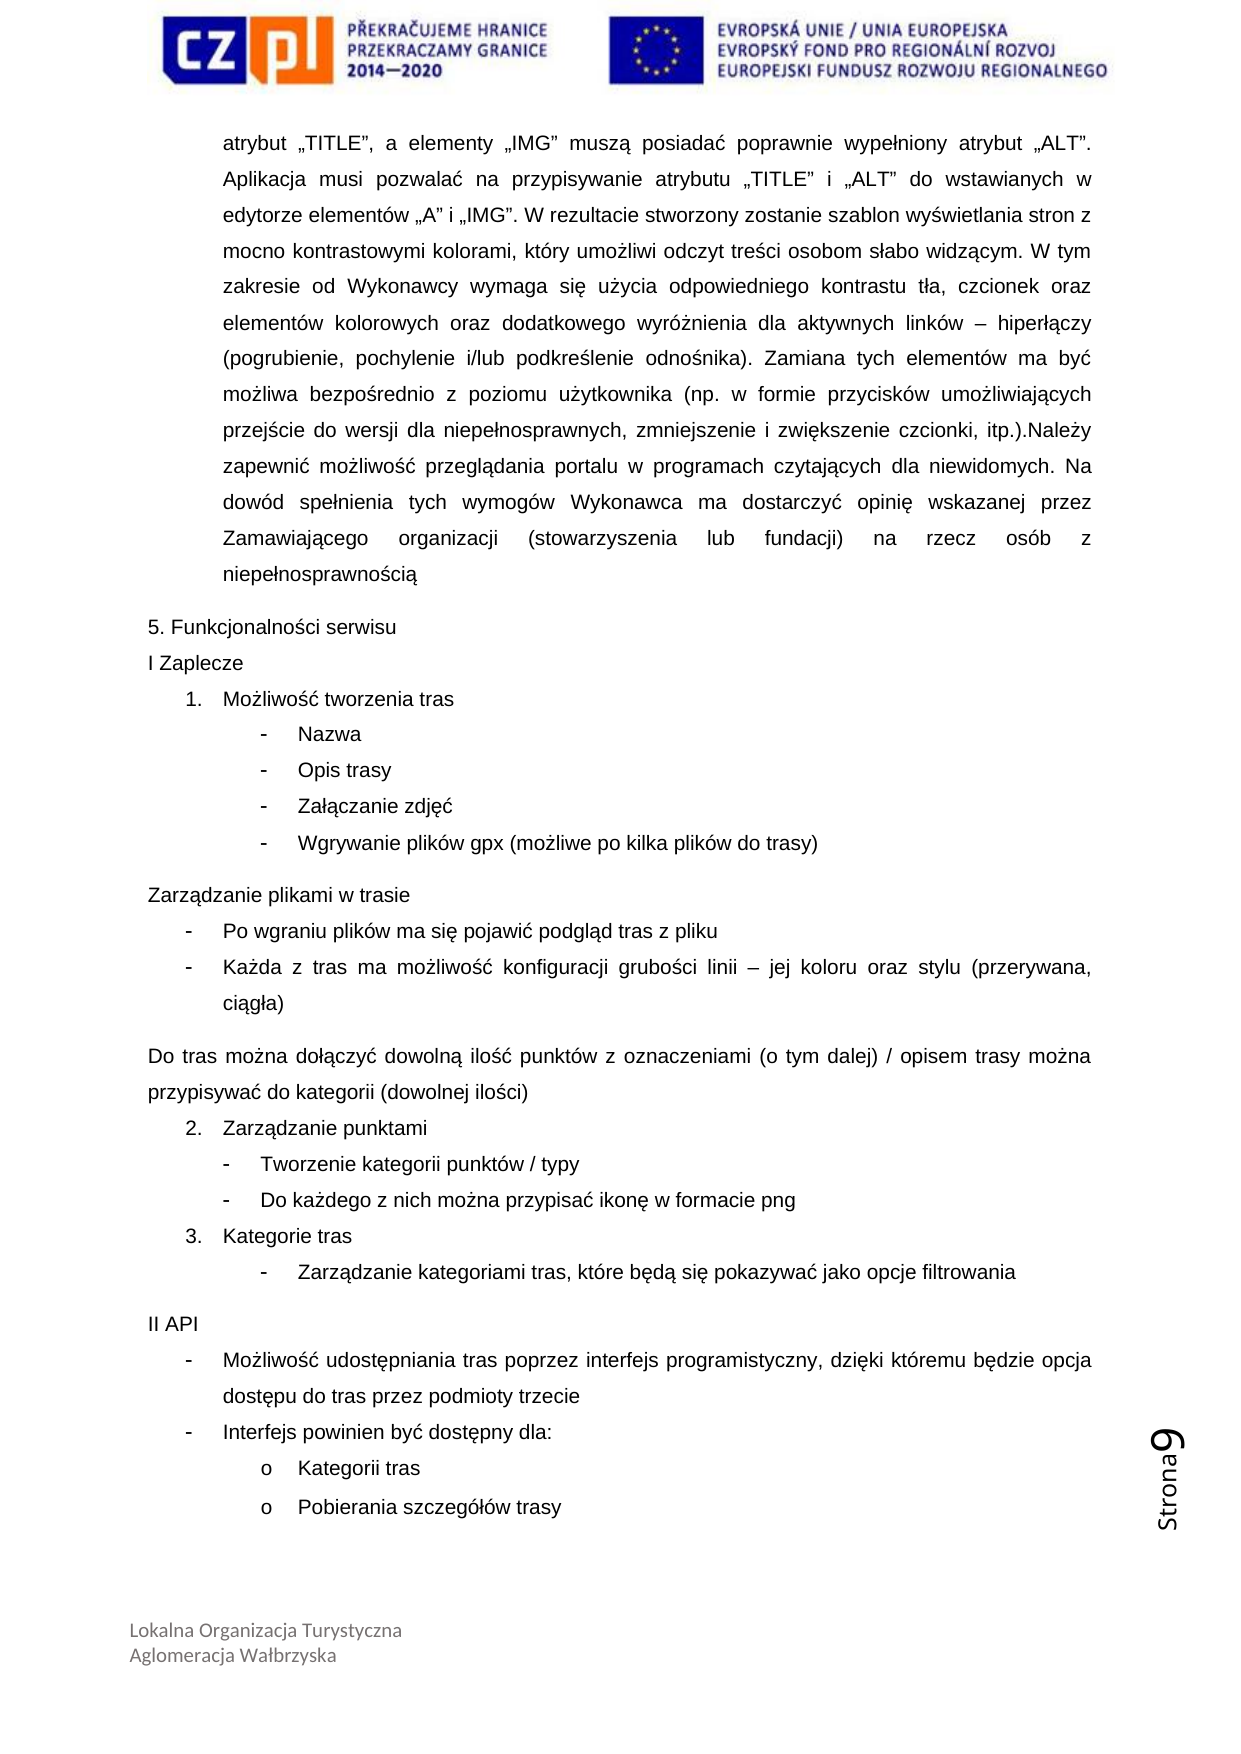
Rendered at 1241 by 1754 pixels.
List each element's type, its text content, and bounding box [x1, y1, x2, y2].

text I Zaplecze [148, 650, 1092, 674]
list Kategorie tras [185, 1224, 1092, 1248]
list Wgrywanie plików gpx (możliwe po kilka plików do trasy) [260, 830, 1092, 854]
list Pobierania szczegółów trasy [260, 1495, 1092, 1521]
list Możliwość tworzenia tras [185, 686, 1092, 710]
list Zarządzanie punktami [185, 1116, 1092, 1139]
list Nazwa [260, 722, 1092, 746]
picture [147, 0, 1123, 100]
list Opis trasy [260, 758, 1092, 782]
list Po wgraniu plików ma się pojawić podgląd tras z pliku [185, 919, 1092, 943]
text 5. Funkcjonalności serwisu [148, 614, 1092, 638]
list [185, 131, 1092, 586]
text Zarządzanie plikami w trasie [148, 883, 1092, 907]
list Interfejs powinien być dostępny dla: [185, 1420, 1092, 1444]
list Kategorii tras [260, 1456, 1092, 1482]
list Tworzenie kategorii punktów / typy [223, 1152, 1092, 1176]
text II API [148, 1312, 1092, 1336]
list Do każdego z nich można przypisać ikonę w formacie png [223, 1188, 1092, 1212]
list Możliwość udostępniania tras poprzez interfejs programistyczny, dzięki któremu będzie opcja dostępu do tras przez podmioty trzecie [185, 1348, 1092, 1408]
list Każda z tras ma możliwość konfiguracji grubości linii – jej koloru oraz stylu (przerywana, ciągła) [185, 955, 1092, 1015]
list Załączanie zdjęć [260, 794, 1092, 818]
text Do tras można dołączyć dowolną ilość punktów z oznaczeniami (o tym dalej) / opisem trasy można przypisywać do kategorii (dowolnej ilości) [148, 1044, 1092, 1104]
list Zarządzanie kategoriami tras, które będą się pokazywać jako opcje filtrowania [260, 1259, 1092, 1284]
